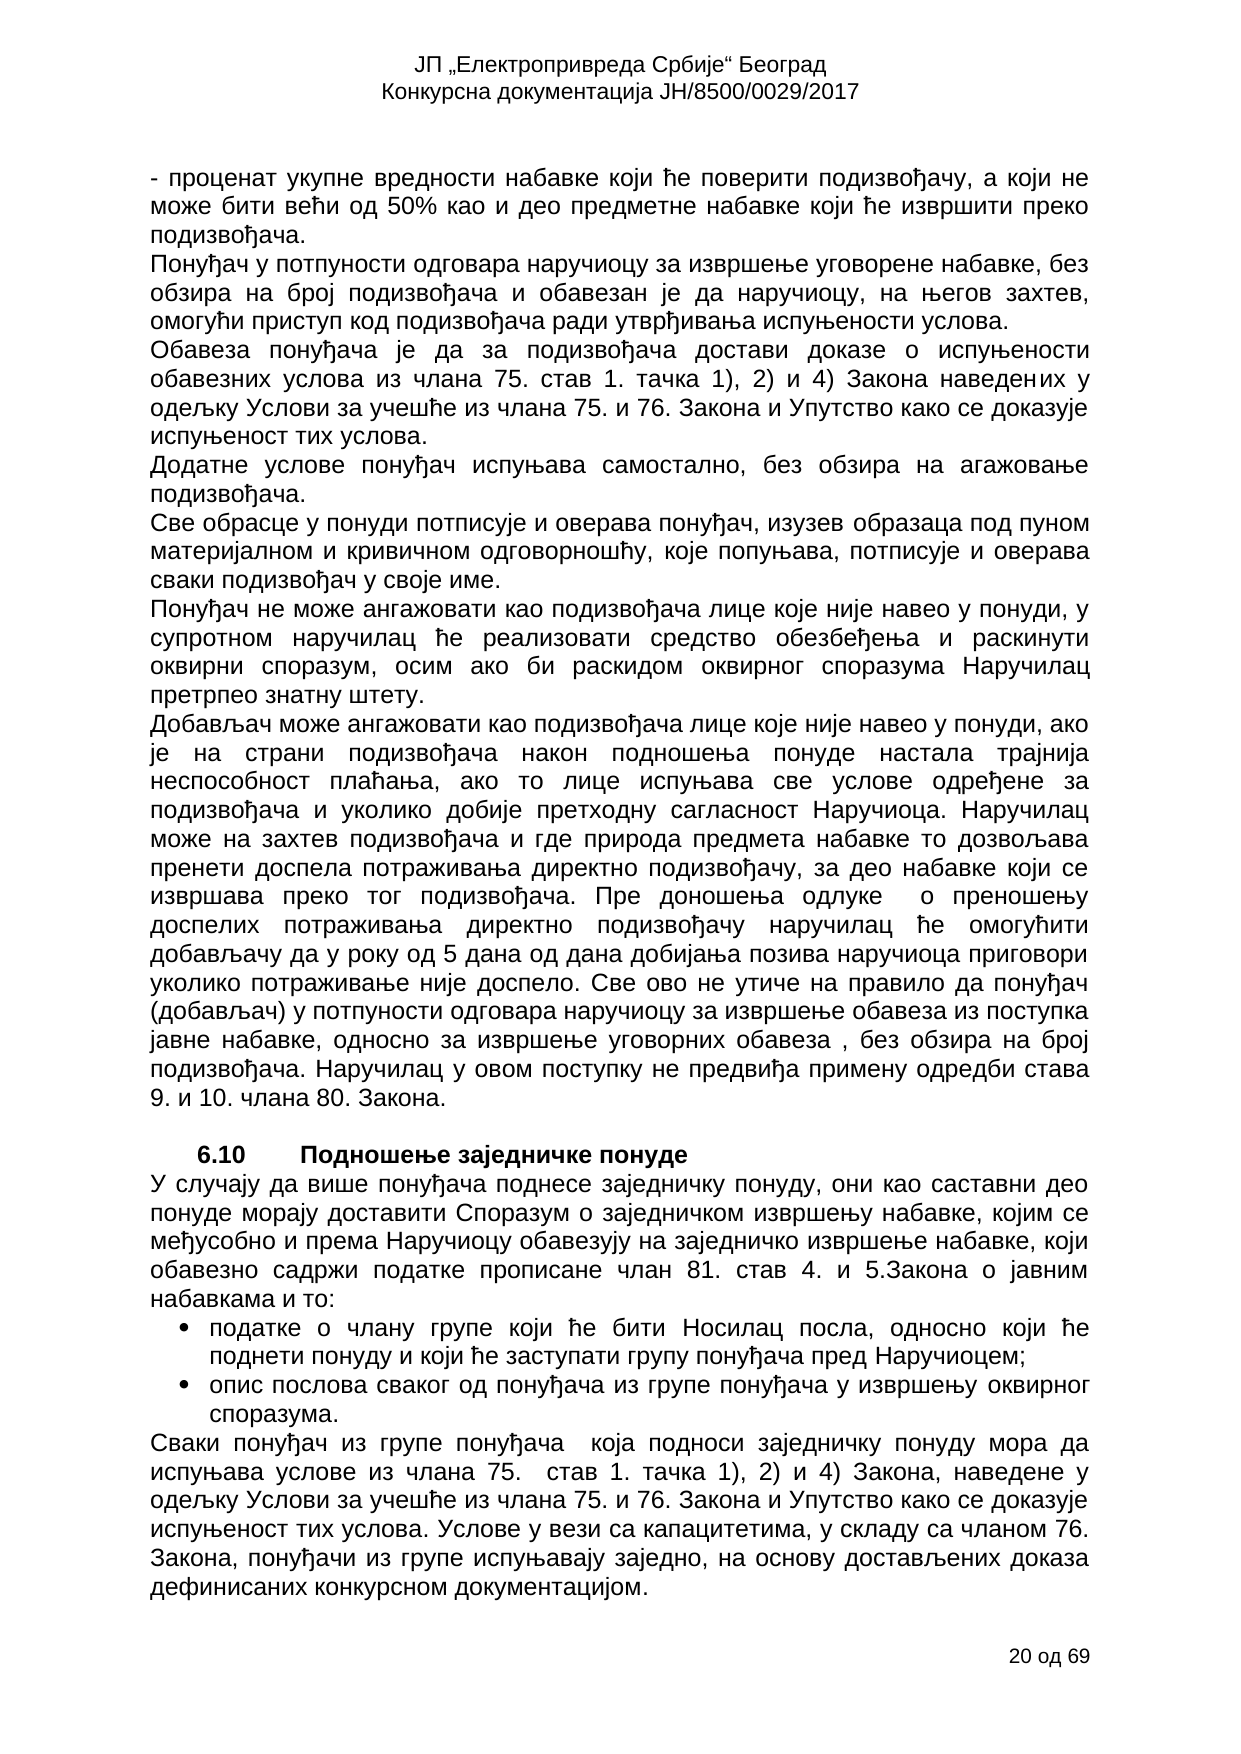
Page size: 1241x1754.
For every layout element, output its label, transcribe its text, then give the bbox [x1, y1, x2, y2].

text Понуђач не може ангажовати као подизвођача лице које није навео у понуди, у супротном наручилац ће реализовати средство обезбеђења и раскинути оквирни споразум, осим ако би раскидом оквирног споразума Наручилац претрпео знатну штету. [150, 594, 1090, 709]
text Додатне услове понуђач испуњава самостално, без обзира на агажовање подизвођача. [150, 450, 1090, 507]
text Добављач може ангажовати као подизвођача лице које није навео у понуди, ако је на страни подизвођача након подношења понуде настала трајнија неспособност плаћања, ако то лице испуњава све услове одређене за подизвођача и уколико добије претходну сагласност Наручиоца. Наручилац може на захтев подизвођача и где природа предмета набавке то дозвољава пренети доспела потраживања директно подизвођачу, за део набавке који се извршава преко тог подизвођача. Пре доношења одлуке о преношењу доспелих потраживања директно подизвођачу наручилац ће омогућити добављачу да у року од 5 дана од дана добијања позива наручиоца приговори уколико потраживање није доспело. Све ово не утиче на правило да понуђач (добављач) у потпуности одговара наручиоцу за извршење обавеза из поступка јавне набавке, односно за извршење уговорних обавеза , без обзира на број подизвођача. Наручилац у овом поступку не предвиђа примену одредби става 9. и 10. члана 80. Закона. [150, 709, 1090, 1111]
text Понуђач у потпуности одговара наручиоцу за извршење уговорене набавке, без обзира на број подизвођача и обавезан је да наручиоцу, на његов захтев, омогући приступ код подизвођача ради утврђивања испуњености услова. [150, 249, 1090, 335]
text - проценат укупне вредности набавке који ће поверити подизвођачу, а који не може бити већи од 50% као и део предметне набавке који ће извршити преко подизвођача. [150, 162, 1090, 249]
list Подношење заједничке понуде [197, 1140, 1090, 1169]
text Обавеза понуђача је да за подизвођача достави доказе о испуњености обавезних услова из члана 75. став 1. тачка 1), 2) и 4) Закона наведених у одељку Услови за учешће из члана 75. и 76. Закона и Упутство како се доказује испуњеност тих услова. [150, 335, 1090, 450]
text опис послова сваког од понуђача из групе понуђача у извршењу оквирног споразума. [179, 1370, 1090, 1428]
text У случају да више понуђача поднесе заједничку понуду, они као саставни део понуде морају доставити Споразум о заједничком извршењу набавке, којим се међусобно и према Наручиоцу обавезују на заједничко извршење набавке, који обавезно садржи податке прописане члан 81. став 4. и 5.Закона о јавним набавкама и то: [150, 1169, 1090, 1312]
text податке о члану групе који ће бити Носилац посла, односно који ће поднети понуду и који ће заступати групу понуђача пред Наручиоцем; [179, 1312, 1090, 1370]
text Све обрасце у понуди потписује и оверава понуђач, изузев образаца под пуном материјалном и кривичном одговорношћу, које попуњава, потписује и оверава сваки подизвођач у своје име. [150, 507, 1090, 594]
text Сваки понуђач из групе понуђача која подноси заједничку понуду мора да испуњава услове из члана 75. став 1. тачка 1), 2) и 4) Закона, наведене у одељку Услови за учешће из члана 75. и 76. Закона и Упутство како се доказује испуњеност тих услова. Услове у вези са капацитетима, у складу са чланом 76. Закона, понуђачи из групе испуњавају заједно, на основу достављених доказа дефинисаних конкурсном документацијом. [150, 1428, 1090, 1600]
